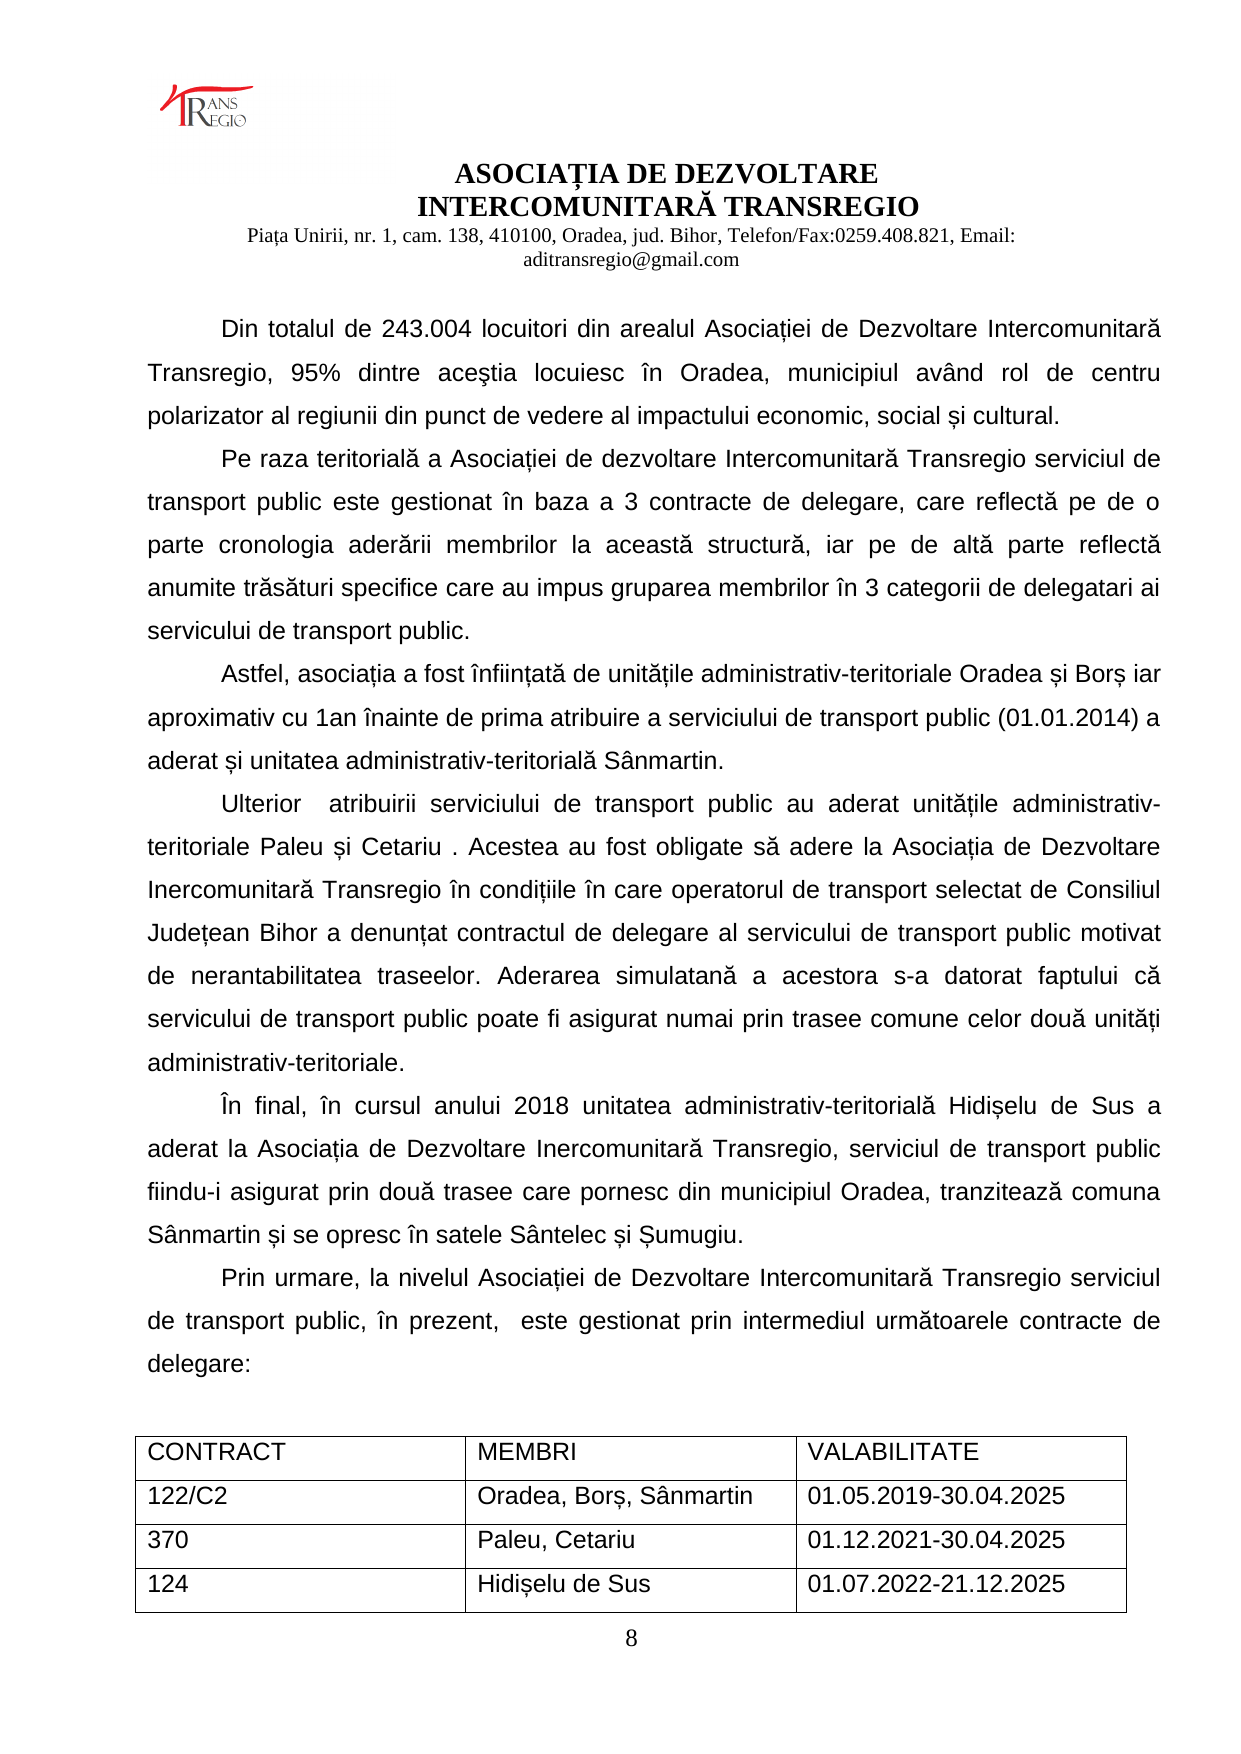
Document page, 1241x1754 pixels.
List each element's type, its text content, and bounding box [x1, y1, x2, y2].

table_cell Hidișelu de Sus [466, 1569, 796, 1612]
text Ulterior atribuirii serviciului de transport public au aderat unitățile administrativ-teritoriale Paleu și Cetariu . Acestea au fost obligate să adere la Asociația de Dezvoltare Inercomunitară Transregio în condițiile în care operatorul de transport selectat de Consiliul Județean Bihor a denunțat contractul de delegare al servicului de transport public motivat de nerantabilitatea traseelor. Aderarea simulatană a acestora s-a datorat faptului că servicului de transport public poate fi asigurat numai prin trasee comune celor două unități administrativ-teritoriale. [147, 789, 1162, 1076]
picture [147, 73, 396, 184]
table_cell 122/C2 [136, 1481, 465, 1524]
table_header CONTRACT [136, 1437, 465, 1480]
table_header VALABILITATE [797, 1437, 1126, 1480]
text Din totalul de 243.004 locuitori din arealul Asociației de Dezvoltare Intercomunitară Transregio, 95% dintre aceştia locuiesc în Oradea, municipiul având rol de centru polarizator al regiunii din punct de vedere al impactului economic, social și cultural. [147, 314, 1162, 429]
table_cell 124 [136, 1569, 465, 1612]
table_cell Paleu, Cetariu [466, 1525, 796, 1568]
text Pe raza teritorială a Asociației de dezvoltare Intercomunitară Transregio serviciul de transport public este gestionat în baza a 3 contracte de delegare, care reflectă pe de o parte cronologia aderării membrilor la această structură, iar pe de altă parte reflectă anumite trăsături specifice care au impus gruparea membrilor în 3 categorii de delegatari ai servicului de transport public. [147, 444, 1162, 645]
table_cell 01.07.2022-21.12.2025 [797, 1569, 1126, 1612]
table_cell Oradea, Borș, Sânmartin [466, 1481, 796, 1524]
text Prin urmare, la nivelul Asociației de Dezvoltare Intercomunitară Transregio serviciul de transport public, în prezent, este gestionat prin intermediul următoarele contracte de delegare: [147, 1263, 1162, 1378]
table_cell 01.12.2021-30.04.2025 [797, 1525, 1126, 1568]
text În final, în cursul anului 2018 unitatea administrativ-teritorială Hidișelu de Sus a aderat la Asociația de Dezvoltare Inercomunitară Transregio, serviciul de transport public fiindu-i asigurat prin două trasee care pornesc din municipiul Oradea, tranzitează comuna Sânmartin și se opresc în satele Sântelec și Șumugiu. [147, 1091, 1162, 1249]
table_cell 01.05.2019-30.04.2025 [797, 1481, 1126, 1524]
table_cell 370 [136, 1525, 465, 1568]
text Astfel, asociația a fost înființată de unitățile administrativ-teritoriale Oradea și Borș iar aproximativ cu 1an înainte de prima atribuire a serviciului de transport public (01.01.2014) a aderat și unitatea administrativ-teritorială Sânmartin. [147, 659, 1162, 774]
table_header MEMBRI [466, 1437, 796, 1480]
